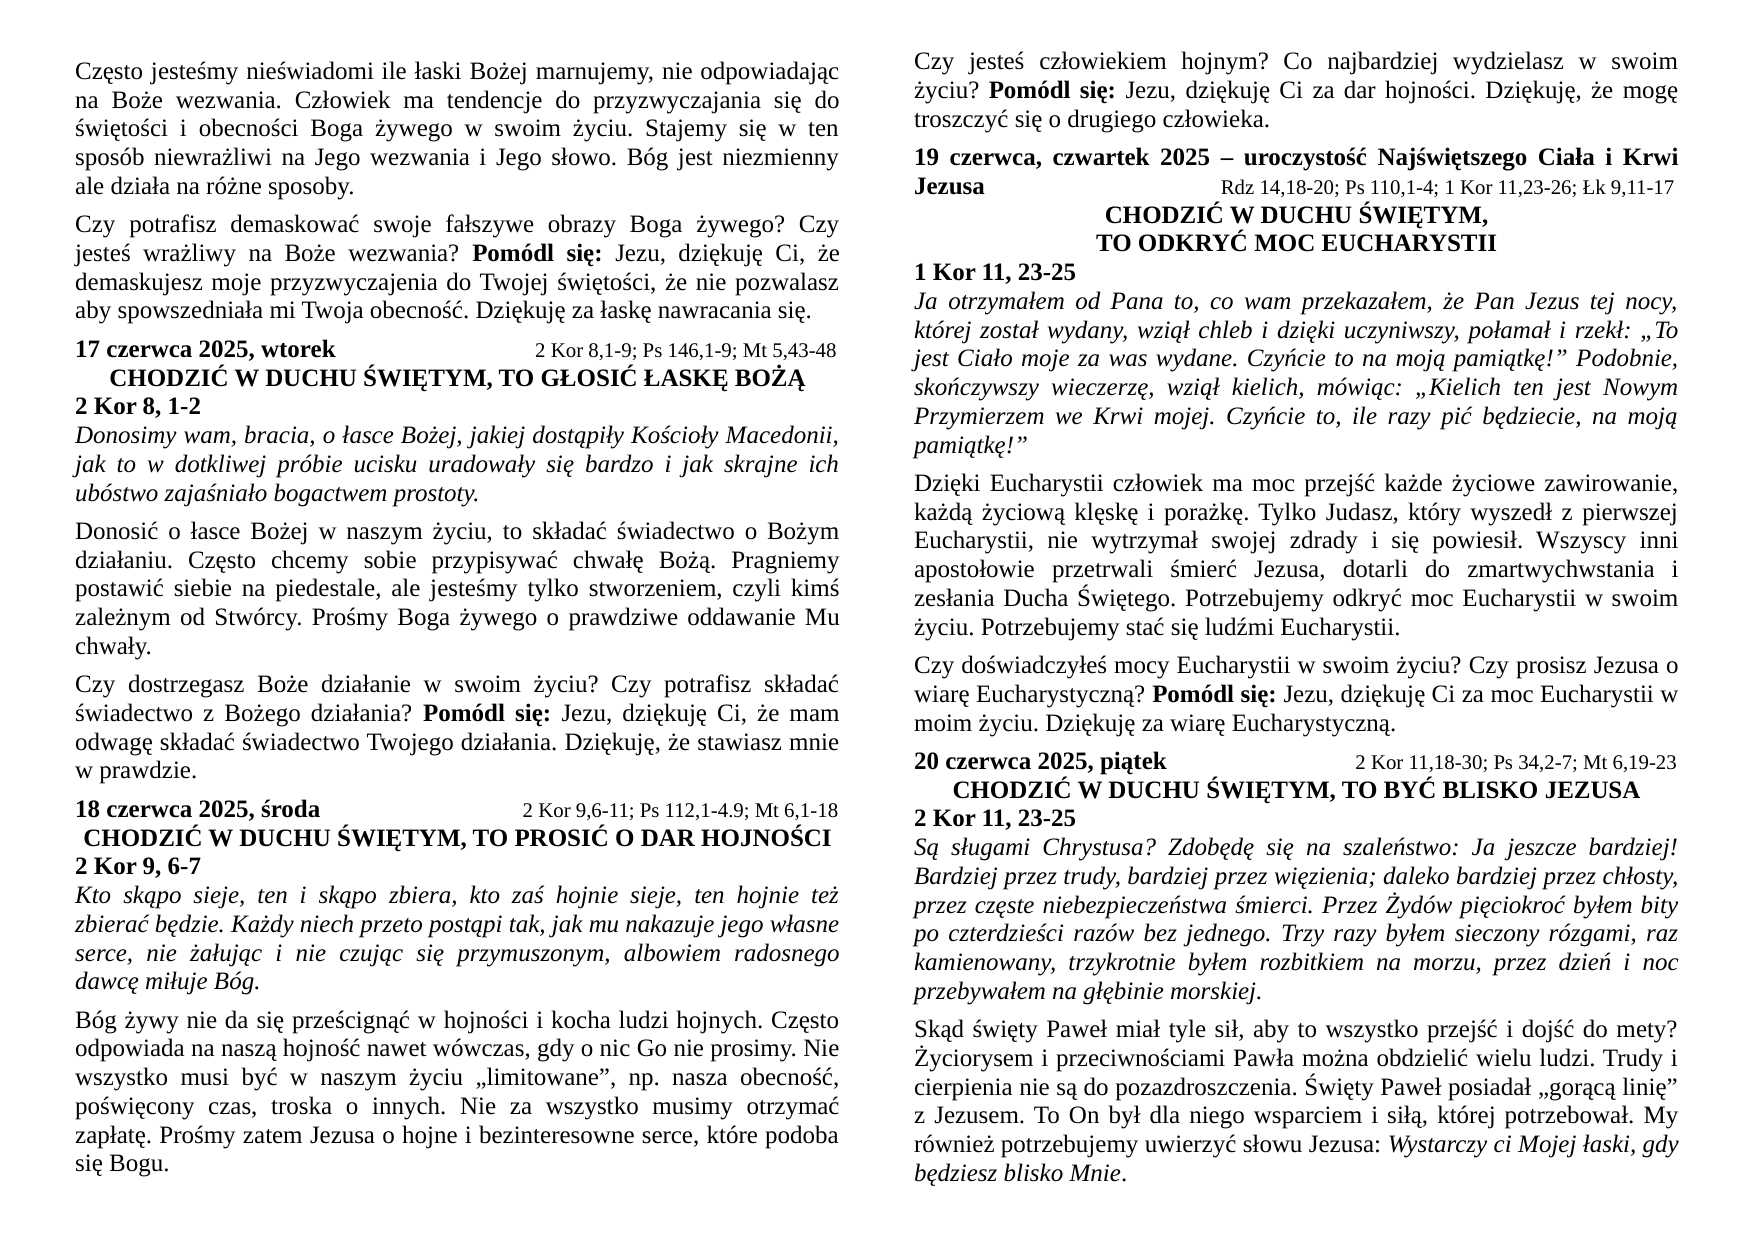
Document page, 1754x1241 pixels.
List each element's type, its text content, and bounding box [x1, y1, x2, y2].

text 17 czerwca 2025, wtorek 2 Kor 8,1-9; Ps 146,1-9; Mt 5,43-48 [75, 334, 840, 363]
text Czy potrafisz demaskować swoje fałszywe obrazy Boga żywego? Czy jesteś wrażliwy na Boże wezwania? Pomódl się: Jezu, dziękuję Ci, że demaskujesz moje przyzwyczajenia do Twojej świętości, że nie pozwalasz aby spowszedniała mi Twoja obecność. Dziękuję za łaskę nawracania się. [75, 209, 840, 324]
text 1 Kor 11, 23-25 [914, 257, 1679, 286]
text Czy doświadczyłeś mocy Eucharystii w swoim życiu? Czy prosisz Jezusa o wiarę Eucharystyczną? Pomódl się: Jezu, dziękuję Ci za moc Eucharystii w moim życiu. Dziękuję za wiarę Eucharystyczną. [914, 650, 1679, 736]
text Dzięki Eucharystii człowiek ma moc przejść każde życiowe zawirowanie, każdą życiową klęskę i porażkę. Tylko Judasz, który wyszedł z pierwszej Eucharystii, nie wytrzymał swojej zdrady i się powiesił. Wszyscy inni apostołowie przetrwali śmierć Jezusa, dotarli do zmartwychwstania i zesłania Ducha Świętego. Potrzebujemy odkryć moc Eucharystii w swoim życiu. Potrzebujemy stać się ludźmi Eucharystii. [914, 468, 1679, 641]
text CHODZIĆ W DUCHU ŚWIĘTYM, TO PROSIĆ O DAR HOJNOŚCI [75, 823, 840, 851]
text Skąd święty Paweł miał tyle sił, aby to wszystko przejść i dojść do mety? Życiorysem i przeciwnościami Pawła można obdzielić wielu ludzi. Trudy i cierpienia nie są do pozazdroszczenia. Święty Paweł posiadał „gorącą linię” z Jezusem. To On był dla niego wsparciem i siłą, której potrzebował. My również potrzebujemy uwierzyć słowu Jezusa: Wystarczy ci Mojej łaski, gdy będziesz blisko Mnie. [914, 1014, 1679, 1187]
text 18 czerwca 2025, środa 2 Kor 9,6-11; Ps 112,1-4.9; Mt 6,1-18 [75, 794, 840, 823]
text Są sługami Chrystusa? Zdobędę się na szaleństwo: Ja jeszcze bardziej! Bardziej przez trudy, bardziej przez więzienia; daleko bardziej przez chłosty, przez częste niebezpieczeństwa śmierci. Przez Żydów pięciokroć byłem bity po czterdzieści razów bez jednego. Trzy razy byłem sieczony rózgami, raz kamienowany, trzykrotnie byłem rozbitkiem na morzu, przez dzień i noc przebywałem na głębinie morskiej. [914, 832, 1679, 1005]
text Donosić o łasce Bożej w naszym życiu, to składać świadectwo o Bożym działaniu. Często chcemy sobie przypisywać chwałę Bożą. Pragniemy postawić siebie na piedestale, ale jesteśmy tylko stworzeniem, czyli kimś zależnym od Stwórcy. Prośmy Boga żywego o prawdziwe oddawanie Mu chwały. [75, 516, 840, 660]
text Donosimy wam, bracia, o łasce Bożej, jakiej dostąpiły Kościoły Macedonii, jak to w dotkliwej próbie ucisku uradowały się bardzo i jak skrajne ich ubóstwo zajaśniało bogactwem prostoty. [75, 420, 840, 506]
text 19 czerwca, czwartek 2025 – uroczystość Najświętszego Ciała i Krwi Jezusa Rdz 14,18-20; Ps 110,1-4; 1 Kor 11,23-26; Łk 9,11-17 [914, 142, 1679, 200]
text 20 czerwca 2025, piątek 2 Kor 11,18-30; Ps 34,2-7; Mt 6,19-23 [914, 746, 1679, 775]
text Czy jesteś człowiekiem hojnym? Co najbardziej wydzielasz w swoim życiu? Pomódl się: Jezu, dziękuję Ci za dar hojności. Dziękuję, że mogę troszczyć się o drugiego człowieka. [914, 46, 1679, 133]
text CHODZIĆ W DUCHU ŚWIĘTYM, TO BYĆ BLISKO JEZUSA [914, 775, 1679, 803]
text TO ODKRYĆ MOC EUCHARYSTII [914, 228, 1679, 257]
text Ja otrzymałem od Pana to, co wam przekazałem, że Pan Jezus tej nocy, której został wydany, wziął chleb i dzięki uczyniwszy, połamał i rzekł: „To jest Ciało moje za was wydane. Czyńcie to na moją pamiątkę!” Podobnie, skończywszy wieczerzę, wziął kielich, mówiąc: „Kielich ten jest Nowym Przymierzem we Krwi mojej. Czyńcie to, ile razy pić będziecie, na moją pamiątkę!” [914, 286, 1679, 458]
text Bóg żywy nie da się prześcignąć w hojności i kocha ludzi hojnych. Często odpowiada na naszą hojność nawet wówczas, gdy o nic Go nie prosimy. Nie wszystko musi być w naszym życiu „limitowane”, np. nasza obecność, poświęcony czas, troska o innych. Nie za wszystko musimy otrzymać zapłatę. Prośmy zatem Jezusa o hojne i bezinteresowne serce, które podoba się Bogu. [75, 1005, 840, 1177]
text 2 Kor 11, 23-25 [914, 803, 1679, 832]
text CHODZIĆ W DUCHU ŚWIĘTYM, [914, 200, 1679, 228]
text 2 Kor 8, 1-2 [75, 391, 840, 420]
text Kto skąpo sieje, ten i skąpo zbiera, kto zaś hojnie sieje, ten hojnie też zbierać będzie. Każdy niech przeto postąpi tak, jak mu nakazuje jego własne serce, nie żałując i nie czując się przymuszonym, albowiem radosnego dawcę miłuje Bóg. [75, 880, 840, 995]
text Czy dostrzegasz Boże działanie w swoim życiu? Czy potrafisz składać świadectwo z Bożego działania? Pomódl się: Jezu, dziękuję Ci, że mam odwagę składać świadectwo Twojego działania. Dziękuję, że stawiasz mnie w prawdzie. [75, 669, 840, 784]
text 2 Kor 9, 6-7 [75, 851, 840, 880]
text CHODZIĆ W DUCHU ŚWIĘTYM, TO GŁOSIĆ ŁASKĘ BOŻĄ [75, 363, 840, 391]
text Często jesteśmy nieświadomi ile łaski Bożej marnujemy, nie odpowiadając na Boże wezwania. Człowiek ma tendencje do przyzwyczajania się do świętości i obecności Boga żywego w swoim życiu. Stajemy się w ten sposób niewrażliwi na Jego wezwania i Jego słowo. Bóg jest niezmienny ale działa na różne sposoby. [75, 56, 840, 200]
